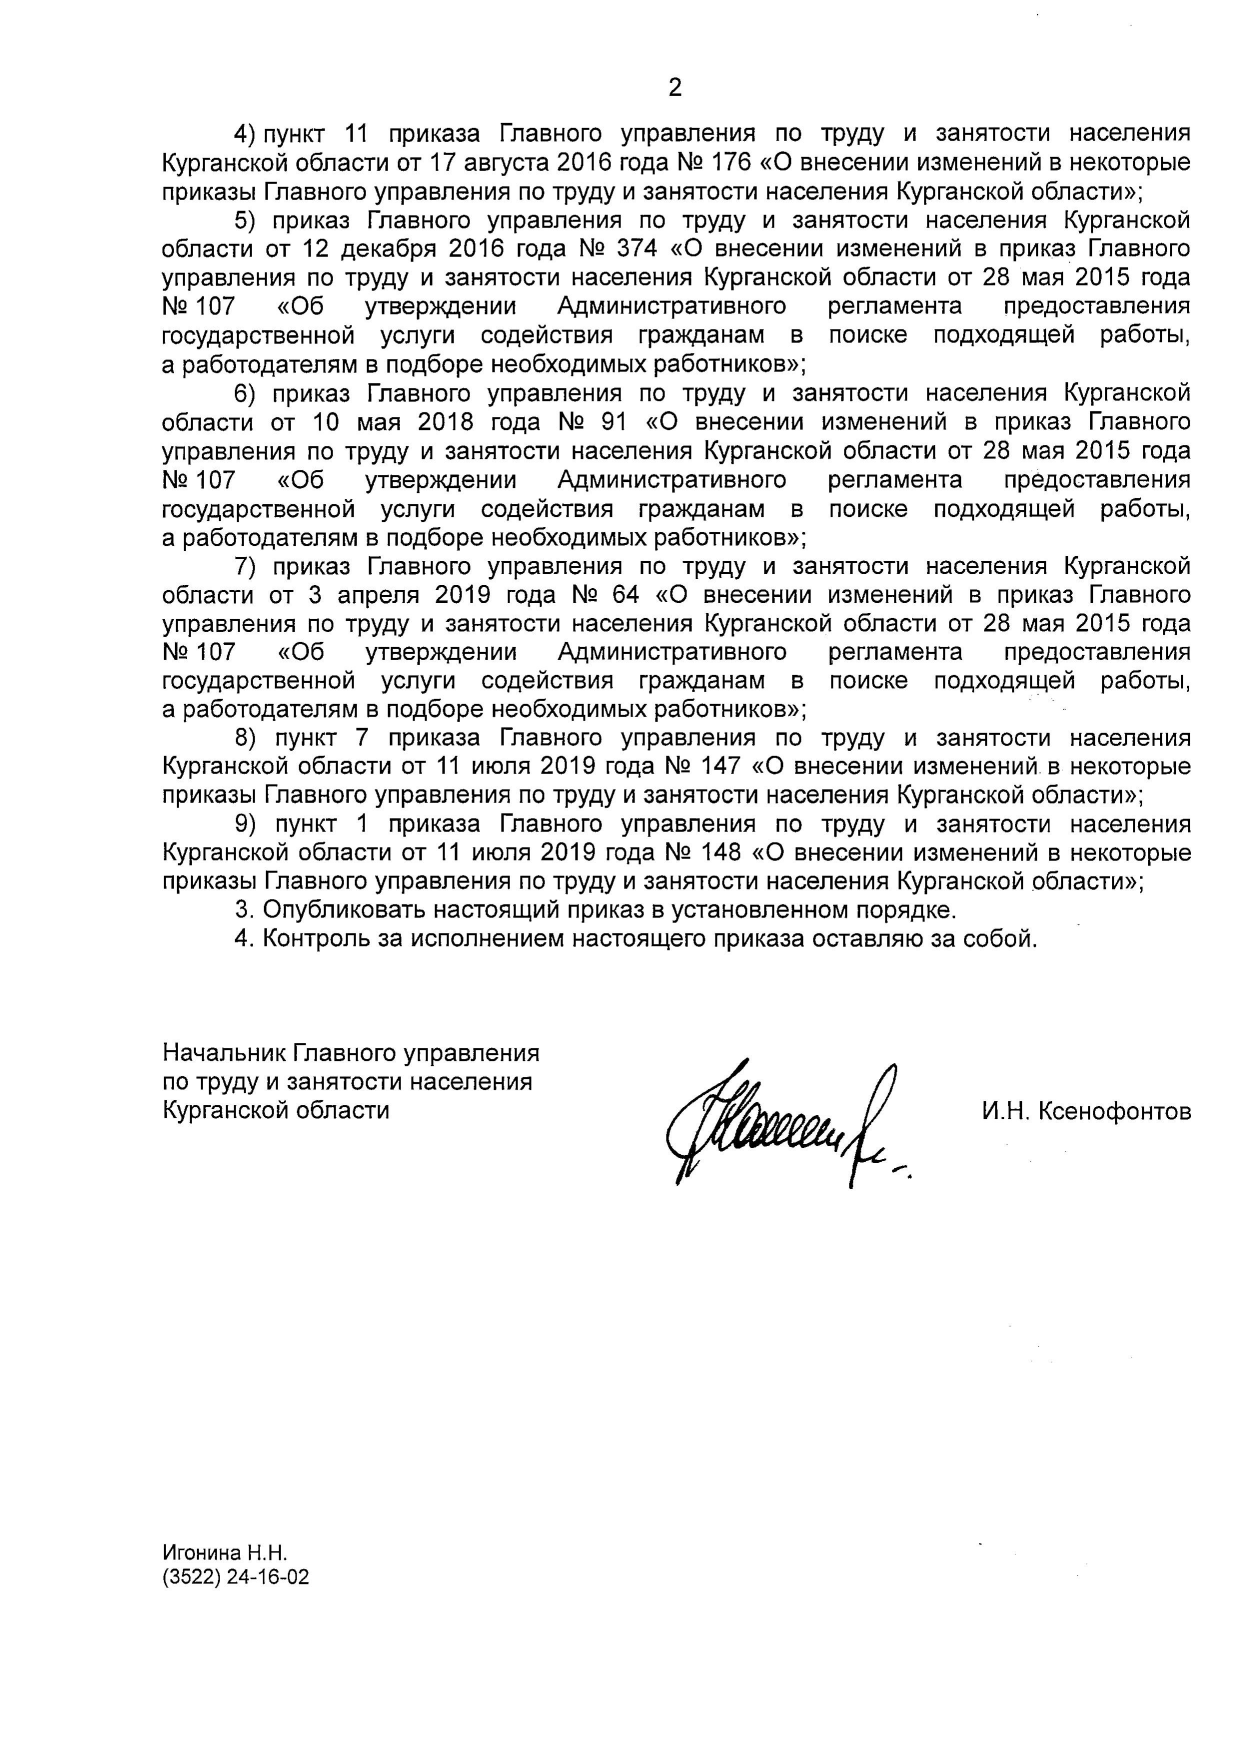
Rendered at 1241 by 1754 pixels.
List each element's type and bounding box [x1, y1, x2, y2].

picture [160, 10, 1192, 1591]
